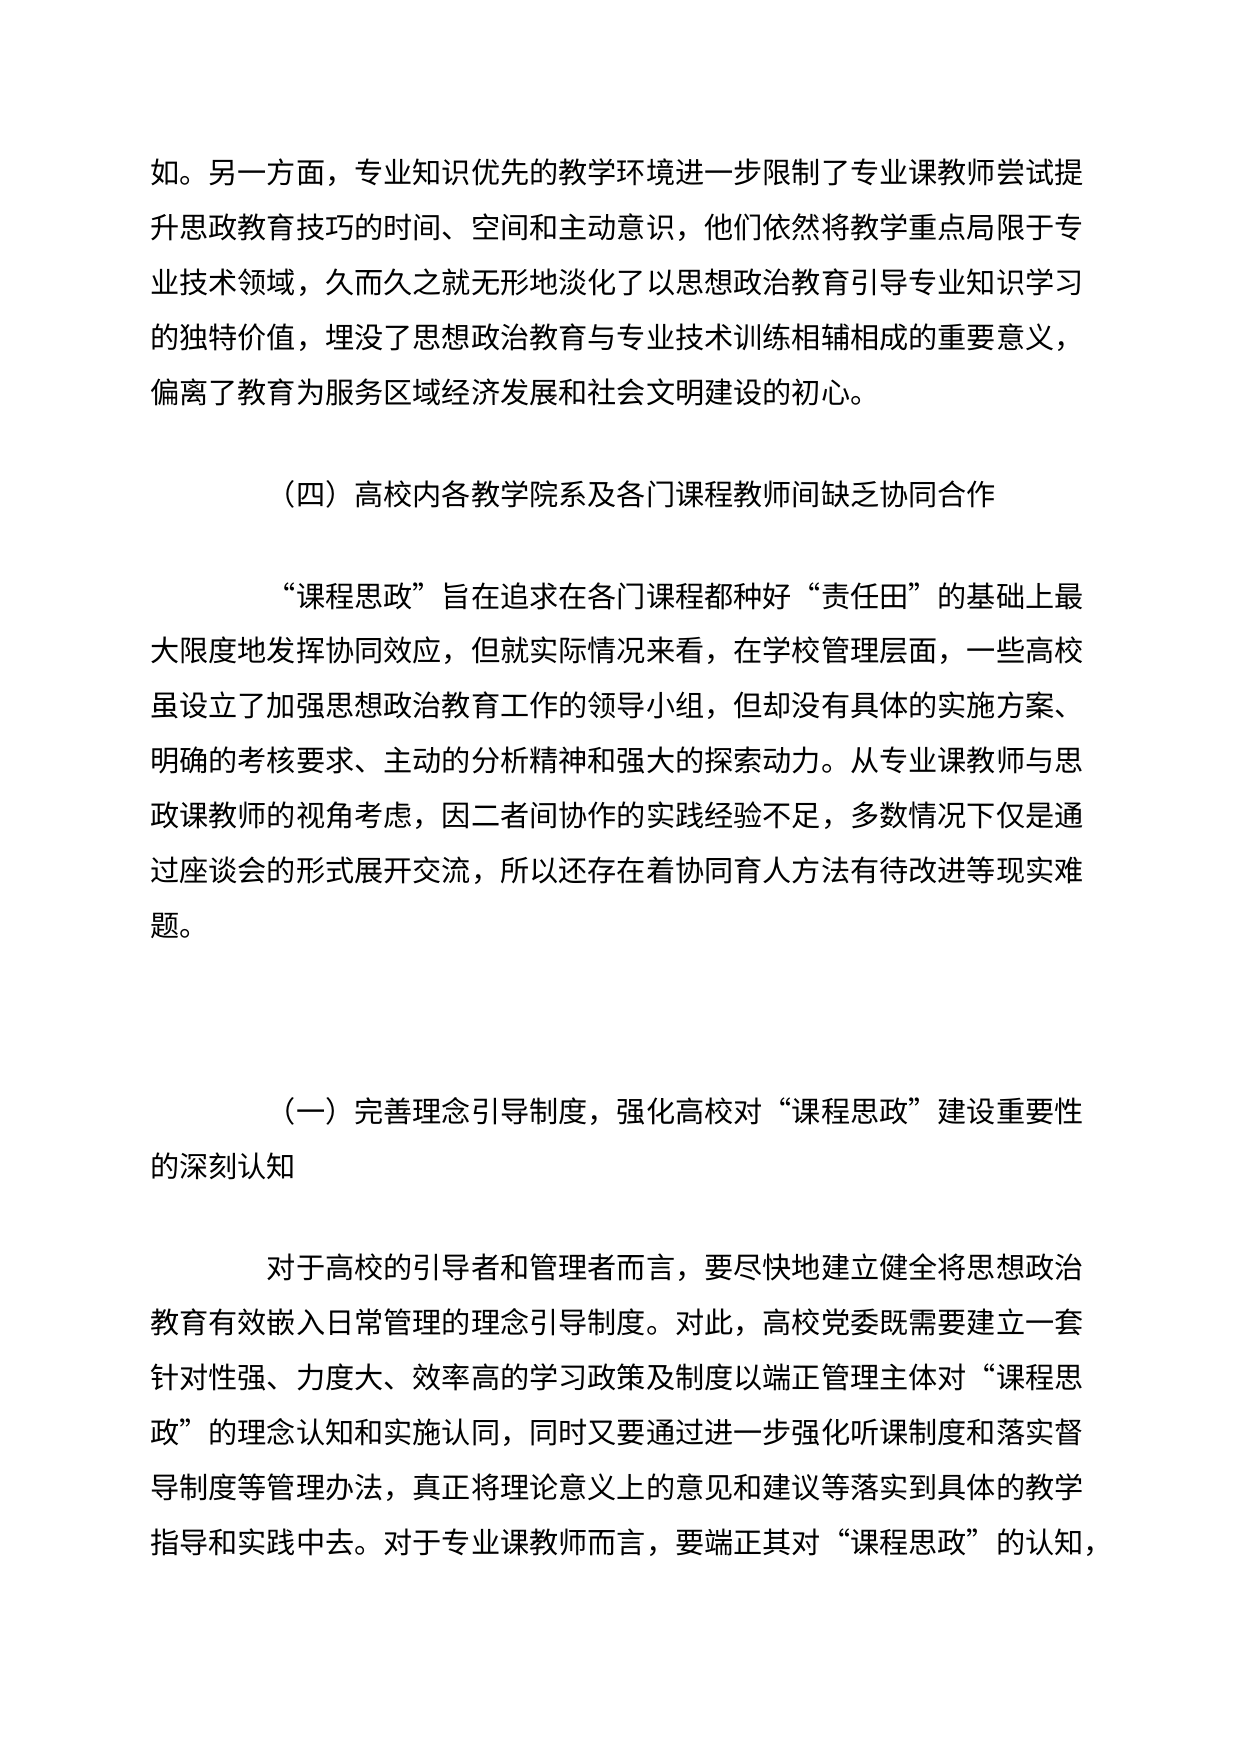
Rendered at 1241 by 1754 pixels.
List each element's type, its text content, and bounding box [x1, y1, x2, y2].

text （四）高校内各教学院系及各门课程教师间缺乏协同合作 [150, 471, 1090, 514]
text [150, 150, 1090, 412]
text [150, 1245, 1090, 1562]
text （一）完善理念引导制度，强化高校对“课程思政”建设重要性的深刻认知 [150, 1088, 1090, 1186]
text “课程思政”旨在追求在各门课程都种好“责任田”的基础上最大限度地发挥协同效应，但就实际情况来看，在学校管理层面，一些高校虽设立了加强思想政治教育工作的领导小组，但却没有具体的实施方案、明确的考核要求、主动的分析精神和强大的探索动力。从专业课教师与思政课教师的视角考虑，因二者间协作的实践经验不足，多数情况下仅是通过座谈会的形式展开交流，所以还存在着协同育人方法有待改进等现实难题。 [150, 573, 1090, 945]
